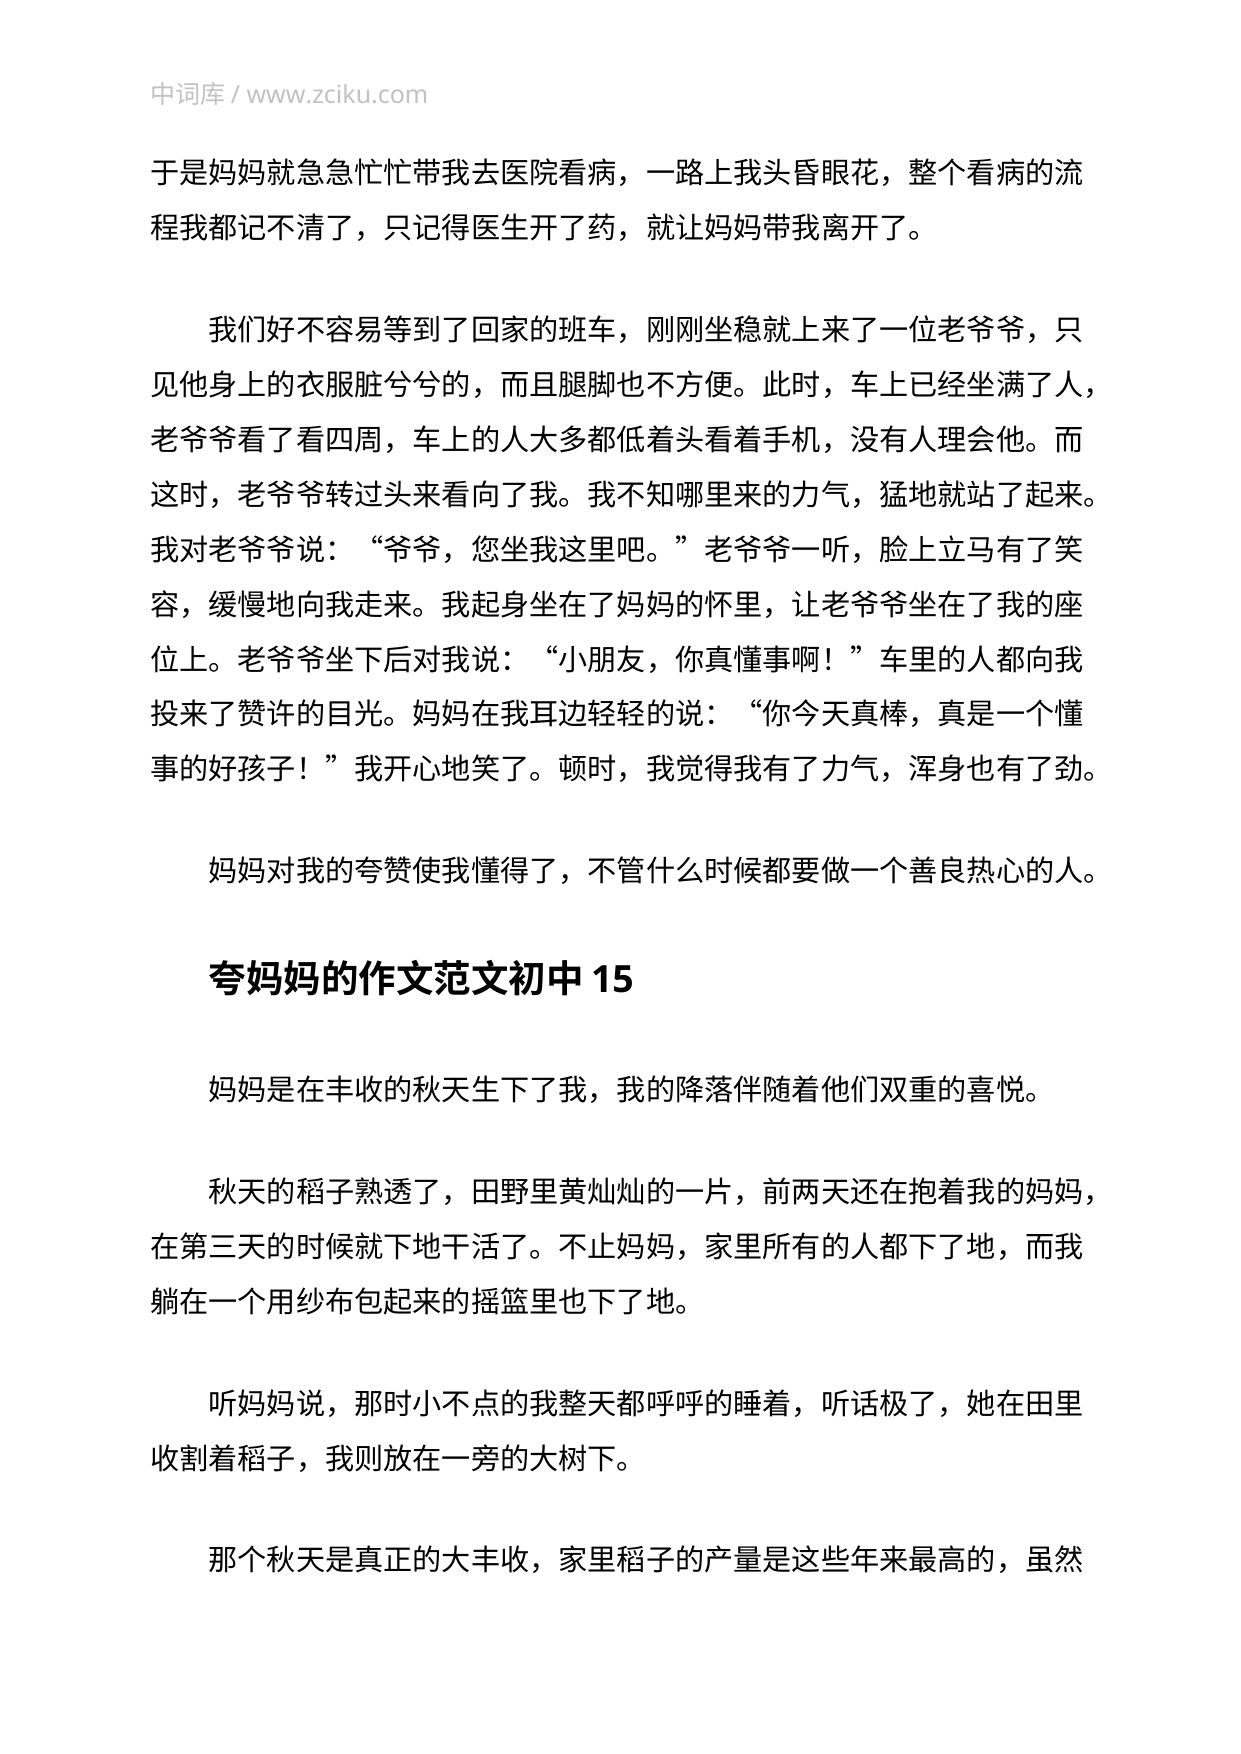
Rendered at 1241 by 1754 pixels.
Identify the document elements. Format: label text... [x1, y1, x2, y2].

text 秋天的稻子熟透了，田野里黄灿灿的一片，前两天还在抱着我的妈妈，在第三天的时候就下地干活了。不止妈妈，家里所有的人都下了地，而我躺在一个用纱布包起来的摇篮里也下了地。 [150, 1169, 1090, 1321]
text 我们好不容易等到了回家的班车，刚刚坐稳就上来了一位老爷爷，只见他身上的衣服脏兮兮的，而且腿脚也不方便。此时，车上已经坐满了人，老爷爷看了看四周，车上的人大多都低着头看着手机，没有人理会他。而这时，老爷爷转过头来看向了我。我不知哪里来的力气，猛地就站了起来。我对老爷爷说：“爷爷，您坐我这里吧。”老爷爷一听，脸上立马有了笑容，缓慢地向我走来。我起身坐在了妈妈的怀里，让老爷爷坐在了我的座位上。老爷爷坐下后对我说：“小朋友，你真懂事啊！”车里的人都向我投来了赞许的目光。妈妈在我耳边轻轻的说：“你今天真棒，真是一个懂事的好孩子！”我开心地笑了。顿时，我觉得我有了力气，浑身也有了劲。 [150, 307, 1090, 788]
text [150, 150, 1090, 247]
text 妈妈是在丰收的秋天生下了我，我的降落伴随着他们双重的喜悦。 [150, 1067, 1090, 1109]
text 妈妈对我的夸赞使我懂得了，不管什么时候都要做一个善良热心的人。 [150, 848, 1090, 890]
text 夸妈妈的作文范文初中15 [150, 949, 1090, 1004]
text 听妈妈说，那时小不点的我整天都呼呼的睡着，听话极了，她在田里收割着稻子，我则放在一旁的大树下。 [150, 1380, 1090, 1477]
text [150, 1537, 1090, 1579]
